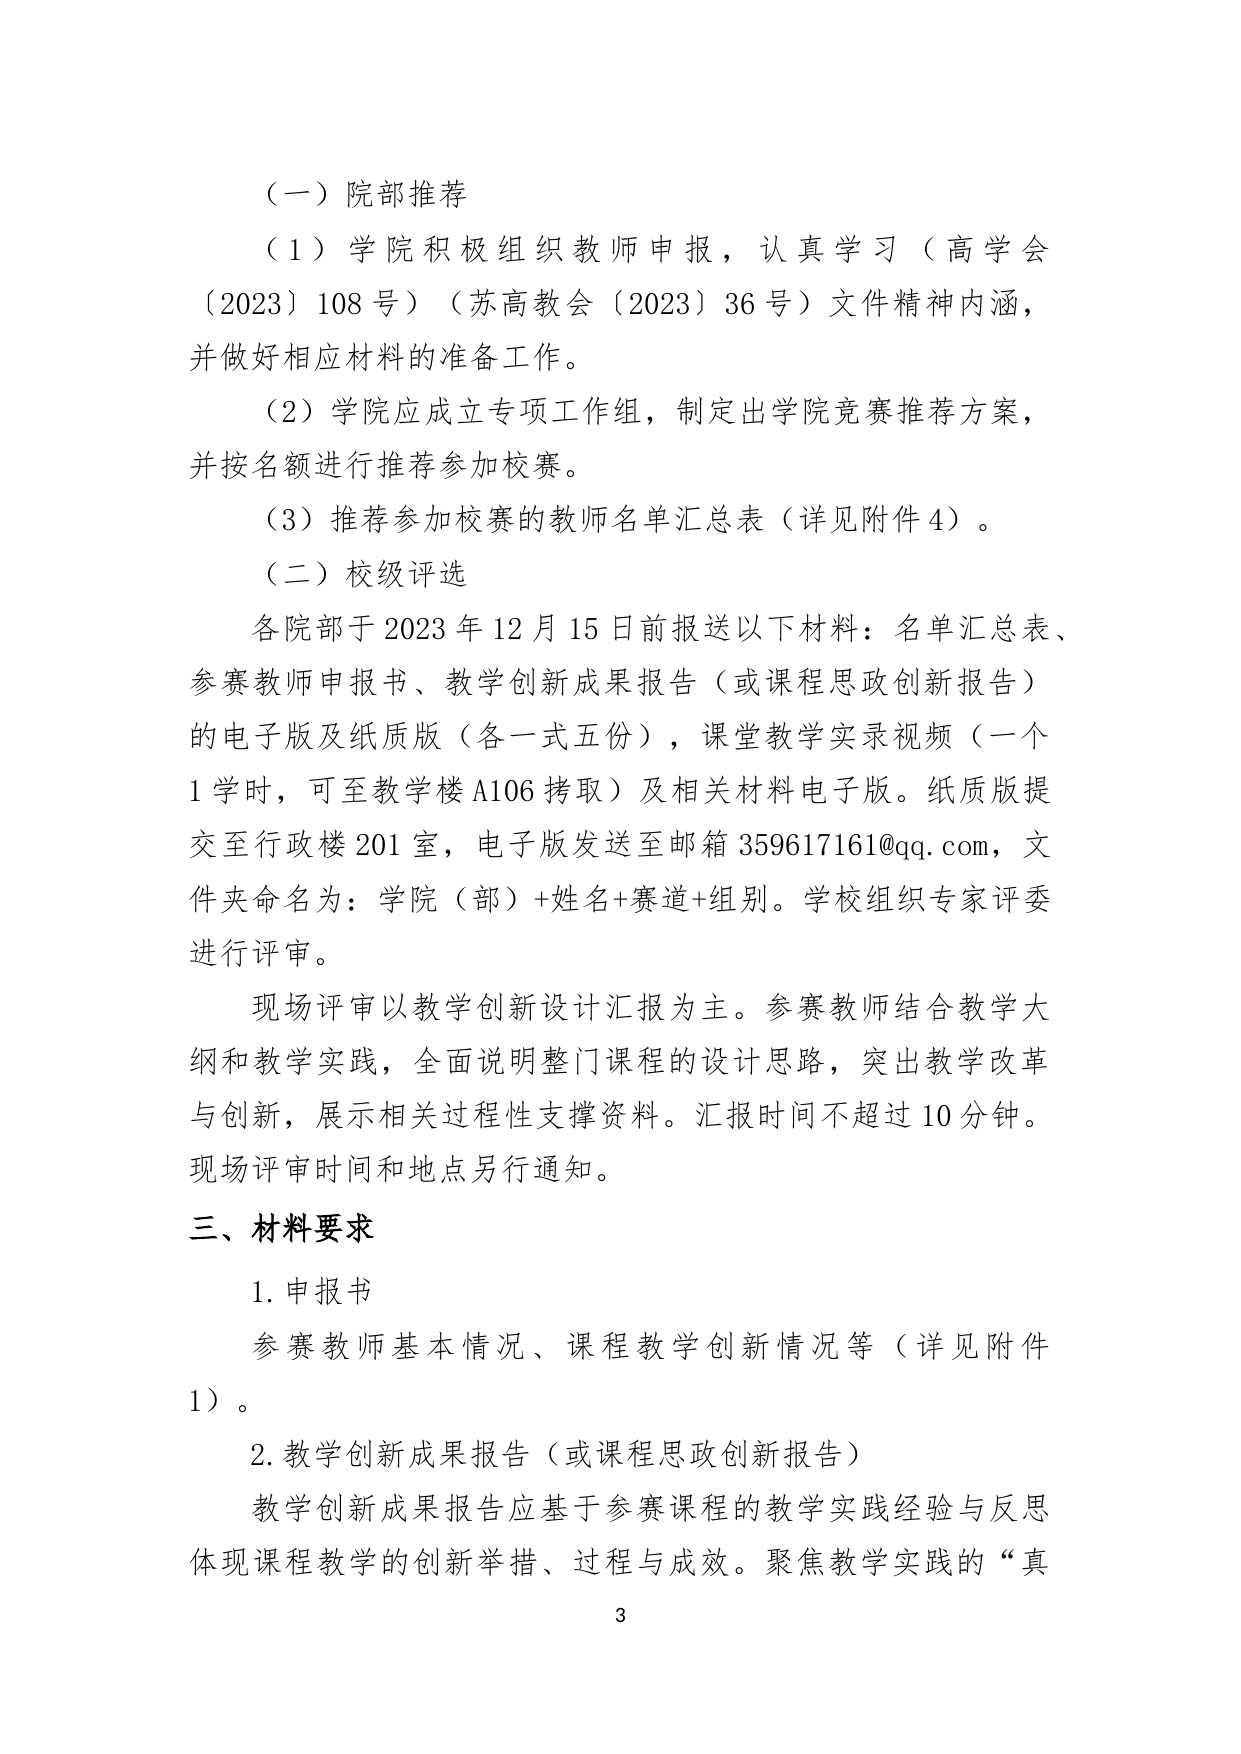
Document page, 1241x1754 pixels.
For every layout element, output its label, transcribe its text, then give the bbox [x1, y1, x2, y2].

text 三、材料要求 [187, 1192, 1053, 1259]
text 各院部于2023年12月15日前报送以下材料：名单汇总表、参赛教师申报书、教学创新成果报告（或课程思政创新报告）的电子版及纸质版（各一式五份），课堂教学实录视频（一个1学时，可至教学楼A106拷取）及相关材料电子版。纸质版提交至行政楼201室，电子版发送至邮箱359617161@qq.com，文件夹命名为：学院（部）+姓名+赛道+组别。学校组织专家评委进行评审。 [187, 596, 1053, 975]
text （3）推荐参加校赛的教师名单汇总表（详见附件4）。 [187, 487, 1053, 542]
text 2.教学创新成果报告（或课程思政创新报告） [187, 1422, 1053, 1476]
text （2）学院应成立专项工作组，制定出学院竞赛推荐方案，并按名额进行推荐参加校赛。 [187, 379, 1053, 487]
text 参赛教师基本情况、课程教学创新情况等（详见附件1）。 [187, 1314, 1053, 1422]
text 1.申报书 [187, 1259, 1053, 1314]
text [187, 1476, 1053, 1584]
text 现场评审以教学创新设计汇报为主。参赛教师结合教学大纲和教学实践，全面说明整门课程的设计思路，突出教学改革与创新，展示相关过程性支撑资料。汇报时间不超过10分钟。现场评审时间和地点另行通知。 [187, 975, 1053, 1192]
text （1）学院积极组织教师申报，认真学习（高学会〔2023〕108号）（苏高教会〔2023〕36号）文件精神内涵，并做好相应材料的准备工作。 [187, 217, 1053, 379]
text （一）院部推荐 [187, 162, 1053, 217]
text （二）校级评选 [187, 542, 1053, 596]
